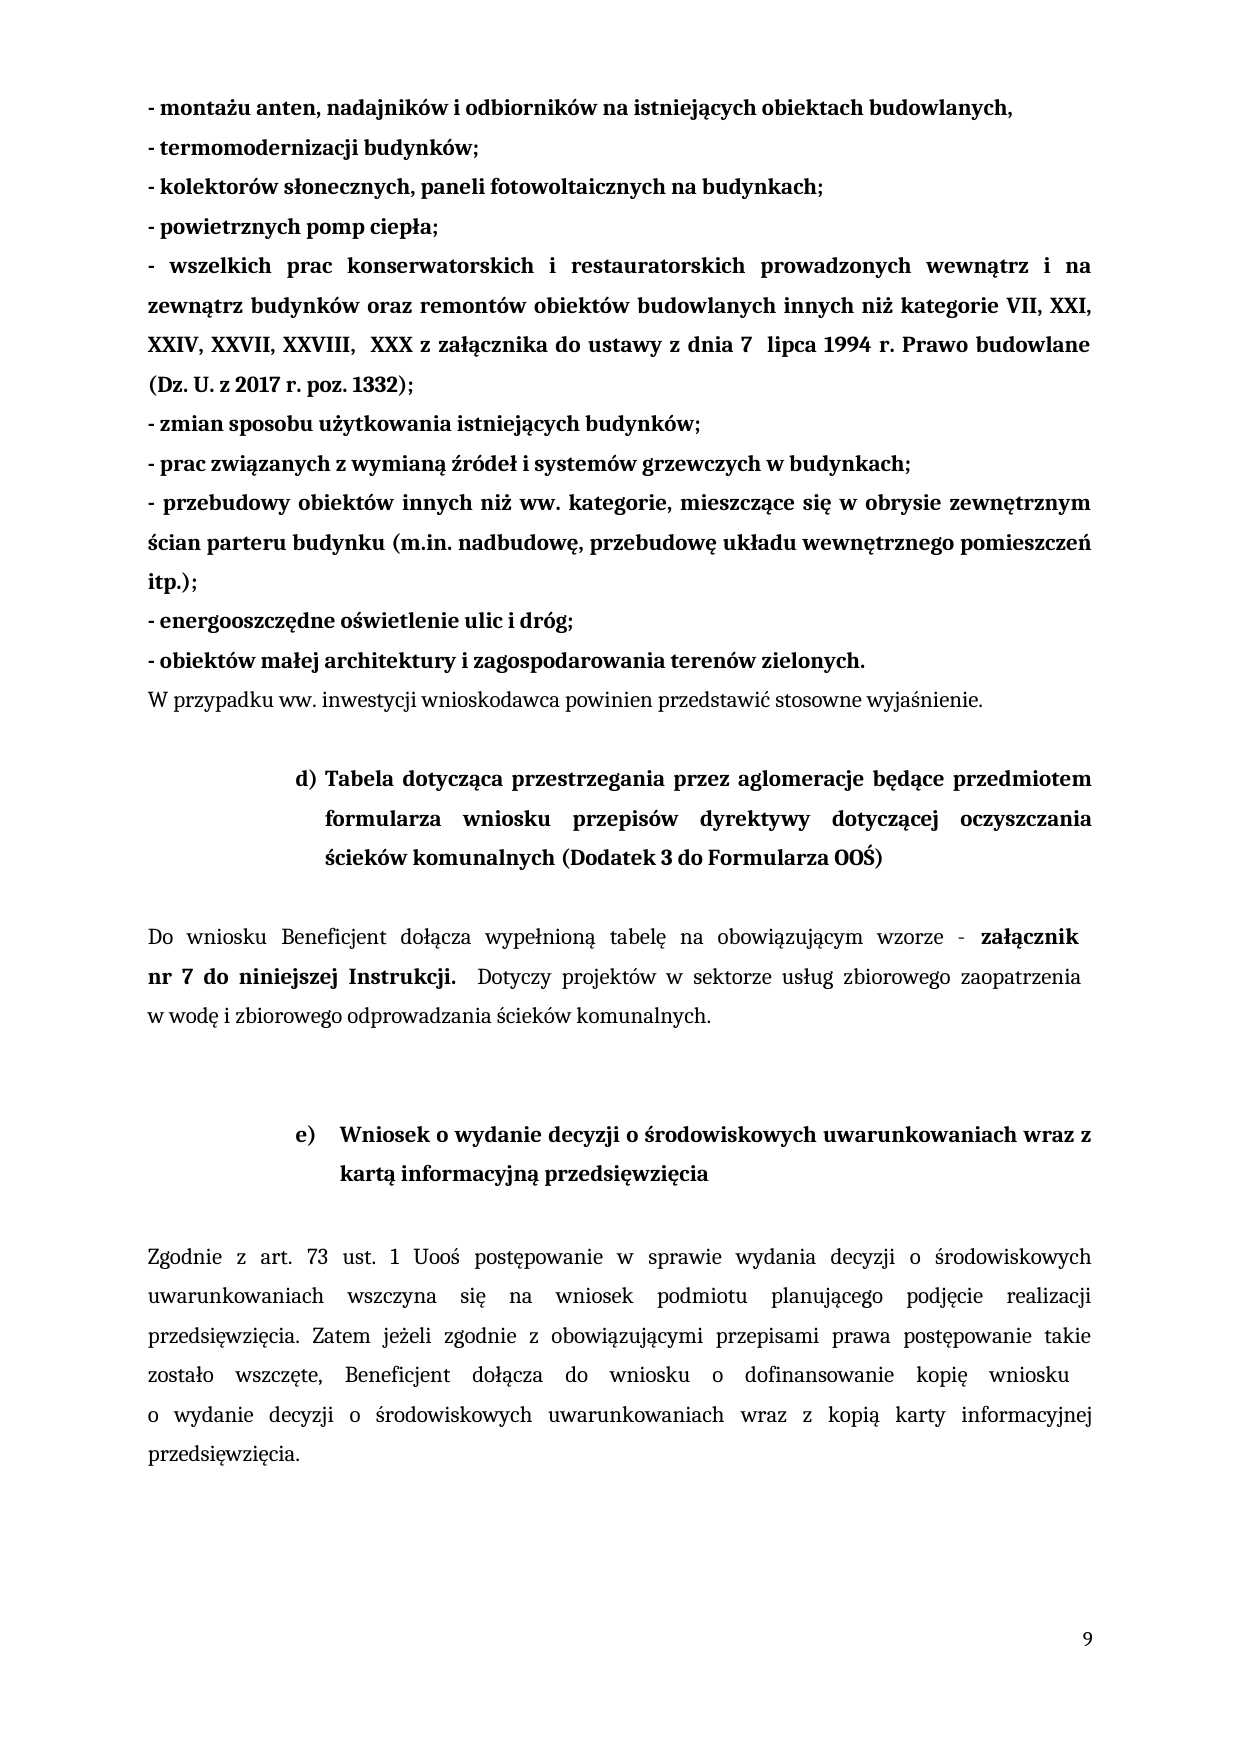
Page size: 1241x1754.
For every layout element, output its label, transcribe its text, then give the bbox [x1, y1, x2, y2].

text - wszelkich prac konserwatorskich i restauratorskich prowadzonych wewnątrz i na zewnątrz budynków oraz remontów obiektów budowlanych innych niż kategorie VII, XXI, XXIV, XXVII, XXVIII, XXX z załącznika do ustawy z dnia 7 lipca 1994 r. Prawo budowlane (Dz. U. z 2017 r. poz. 1332); [148, 253, 1093, 398]
text - prac związanych z wymianą źródeł i systemów grzewczych w budynkach; [148, 450, 1093, 477]
text - termomodernizacji budynków; [148, 134, 1093, 161]
text - zmian sposobu użytkowania istniejących budynków; [148, 411, 1093, 437]
text Zgodnie z art. 73 ust. 1 Uooś postępowanie w sprawie wydania decyzji o środowiskowych uwarunkowaniach wszczyna się na wniosek podmiotu planującego podjęcie realizacji przedsięwzięcia. Zatem jeżeli zgodnie z obowiązującymi przepisami prawa postępowanie takie zostało wszczęte, Beneficjent dołącza do wniosku o dofinansowanie kopię wniosku o wydanie decyzji o środowiskowych uwarunkowaniach wraz z kopią karty informacyjnej przedsięwzięcia. [148, 1244, 1093, 1467]
list Tabela dotycząca przestrzegania przez aglomeracje będące przedmiotem formularza wniosku przepisów dyrektywy dotyczącej oczyszczania ścieków komunalnych (Dodatek 3 do Formularza OOŚ) [295, 766, 1093, 872]
text - kolektorów słonecznych, paneli fotowoltaicznych na budynkach; [148, 174, 1093, 200]
text - obiektów małej architektury i zagospodarowania terenów zielonych. [148, 648, 1093, 674]
list Wniosek o wydanie decyzji o środowiskowych uwarunkowaniach wraz z kartą informacyjną przedsięwzięcia [295, 1122, 1093, 1187]
text - powietrznych pomp ciepła; [148, 213, 1093, 240]
text - energooszczędne oświetlenie ulic i dróg; [148, 608, 1093, 635]
text - montażu anten, nadajników i odbiorników na istniejących obiektach budowlanych, [148, 95, 1093, 121]
text Do wniosku Beneficjent dołącza wypełnioną tabelę na obowiązującym wzorze - załącznik nr 7 do niniejszej Instrukcji. Dotyczy projektów w sektorze usług zbiorowego zaopatrzenia w wodę i zbiorowego odprowadzania ścieków komunalnych. [148, 924, 1093, 1029]
text - przebudowy obiektów innych niż ww. kategorie, mieszczące się w obrysie zewnętrznym ścian parteru budynku (m.in. nadbudowę, przebudowę układu wewnętrznego pomieszczeń itp.); [148, 490, 1093, 595]
text W przypadku ww. inwestycji wnioskodawca powinien przedstawić stosowne wyjaśnienie. [148, 687, 1093, 714]
